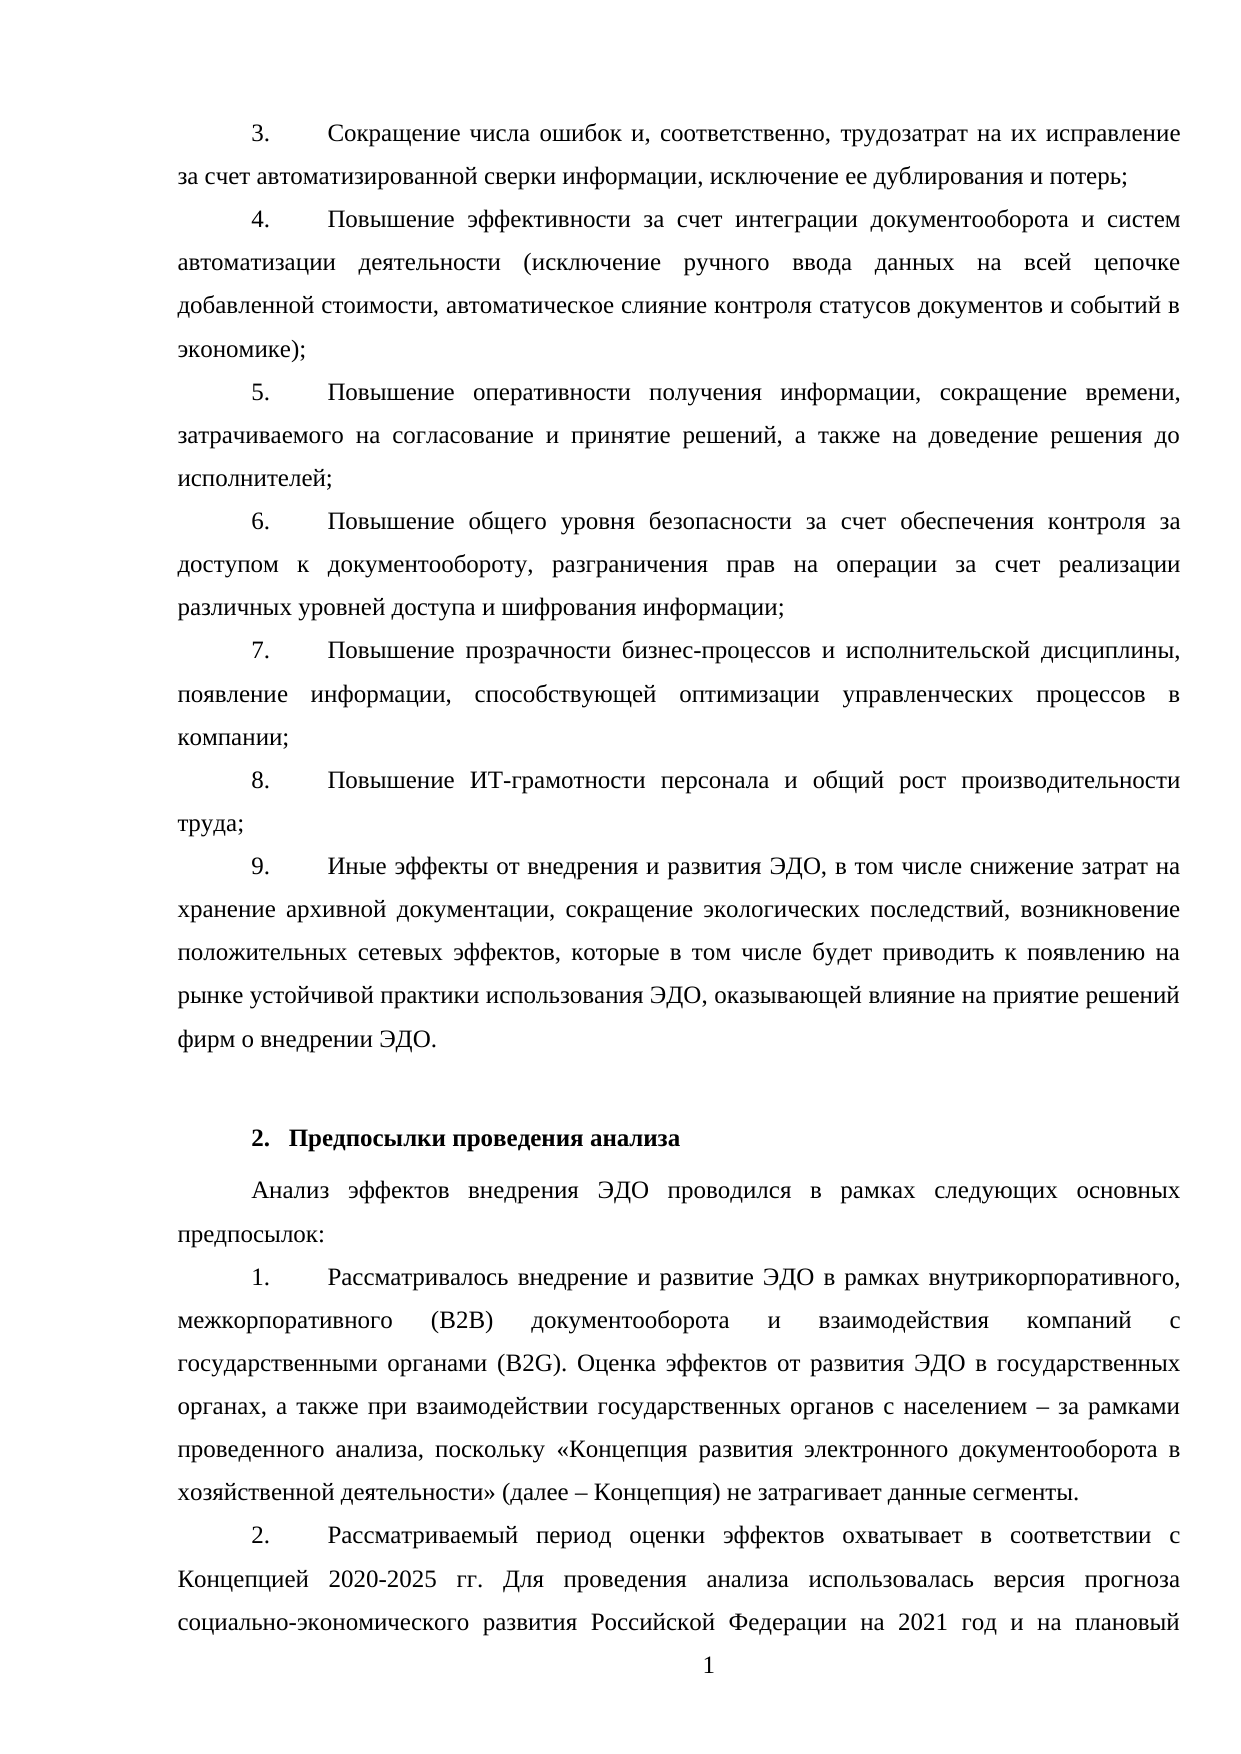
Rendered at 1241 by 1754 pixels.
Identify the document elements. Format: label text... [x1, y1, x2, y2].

list Предпосылки проведения анализа [251, 1123, 1181, 1152]
list Повышение прозрачности бизнес-процессов и исполнительской дисциплины, появление информации, способствующей оптимизации управленческих процессов в компании; [177, 636, 1181, 751]
list Повышение оперативности получения информации, сокращение времени, затрачиваемого на согласование и принятие решений, а также на доведение решения до исполнителей; [177, 377, 1181, 492]
list Иные эффекты от внедрения и развития ЭДО, в том числе снижение затрат на хранение архивной документации, сокращение экологических последствий, возникновение положительных сетевых эффектов, которые в том числе будет приводить к появлению на рынке устойчивой практики использования ЭДО, оказывающей влияние на приятие решений фирм о внедрении ЭДО. [177, 851, 1181, 1052]
list Повышение ИТ-грамотности персонала и общий рост производительности труда; [177, 765, 1181, 837]
list Повышение эффективности за счет интеграции документооборота и систем автоматизации деятельности (исключение ручного ввода данных на всей цепочке добавленной стоимости, автоматическое слияние контроля статусов документов и событий в экономике); [177, 204, 1181, 362]
text Анализ эффектов внедрения ЭДО проводился в рамках следующих основных предпосылок: [177, 1176, 1181, 1247]
list Рассматривалось внедрение и развитие ЭДО в рамках внутрикорпоративного, межкорпоративного (B2B) документооборота и взаимодействия компаний с государственными органами (B2G). Оценка эффектов от развития ЭДО в государственных органах, а также при взаимодействии государственных органов с населением – за рамками проведенного анализа, поскольку «Концепция развития электронного документооборота в хозяйственной деятельности» (далее – Концепция) не затрагивает данные сегменты. [177, 1262, 1181, 1506]
list Повышение общего уровня безопасности за счет обеспечения контроля за доступом к документообороту, разграничения прав на операции за счет реализации различных уровней доступа и шифрования информации; [177, 506, 1181, 621]
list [177, 1521, 1181, 1636]
list Сокращение числа ошибок и, соответственно, трудозатрат на их исправление за счет автоматизированной сверки информации, исключение ее дублирования и потерь; [177, 118, 1181, 190]
